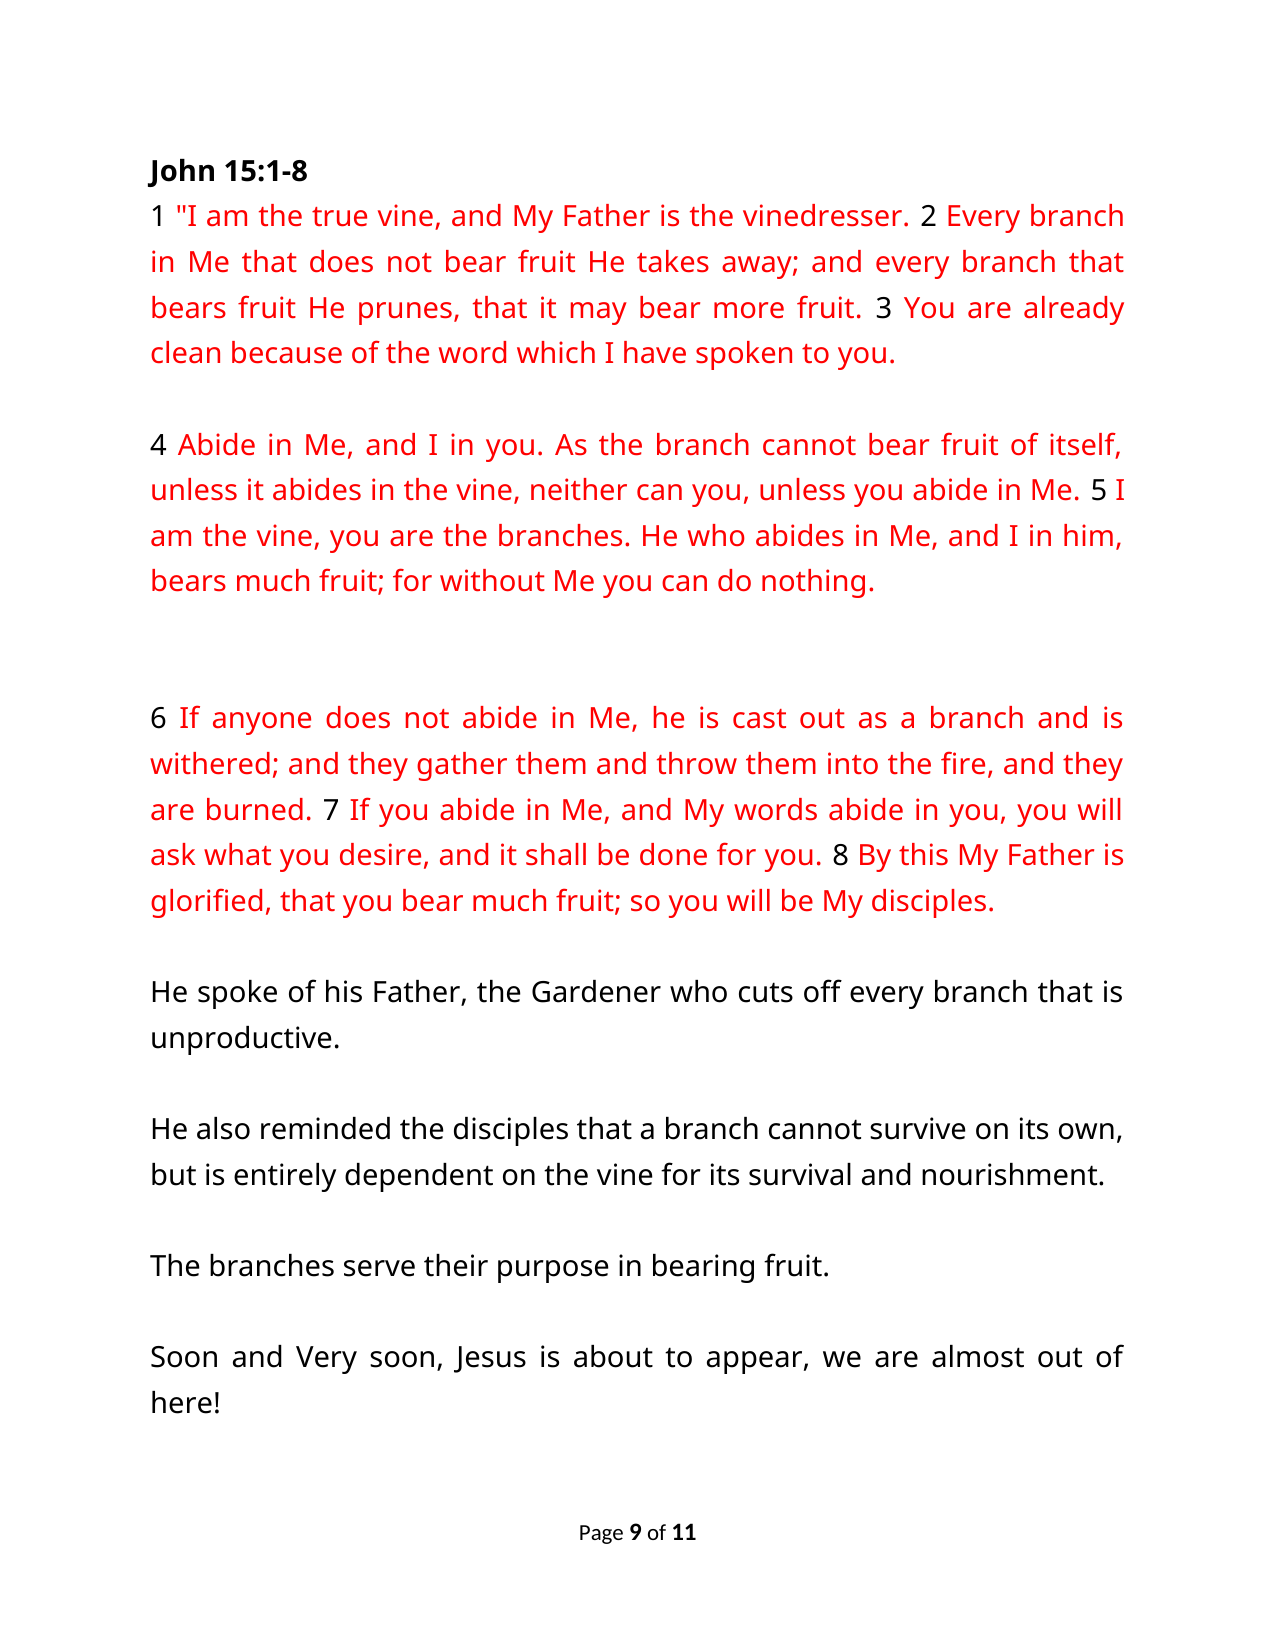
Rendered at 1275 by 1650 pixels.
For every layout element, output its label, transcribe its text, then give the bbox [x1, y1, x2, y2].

text John 15:1-8 [150, 150, 1125, 190]
text 1 "I am the true vine, and My Father is the vinedresser. 2 Every branch in Me that does not bear fruit He takes away; and every branch that bears fruit He prunes, that it may bear more fruit. 3 You are already clean because of the word which I have spoken to you. [150, 196, 1125, 372]
text He spoke of his Father, the Gardener who cuts off every branch that is unproductive. [150, 971, 1125, 1057]
text 6 If anyone does not abide in Me, he is cast out as a branch and is withered; and they gather them and throw them into the fire, and they are burned. 7 If you abide in Me, and My words abide in you, you will ask what you desire, and it shall be done for you. 8 By this My Father is glorified, that you bear much fruit; so you will be My disciples. [150, 697, 1125, 920]
text 4 Abide in Me, and I in you. As the branch cannot bear fruit of itself, unless it abides in the vine, neither can you, unless you abide in Me. 5 I am the vine, you are the branches. He who abides in Me, and I in him, bears much fruit; for without Me you can do nothing. [150, 424, 1125, 600]
text The branches serve their purpose in bearing fruit. [150, 1245, 1125, 1285]
text He also reminded the disciples that a branch cannot survive on its own, but is entirely dependent on the vine for its survival and nourishment. [150, 1108, 1125, 1193]
text Soon and Very soon, Jesus is about to appear, we are almost out of here! [150, 1336, 1125, 1422]
